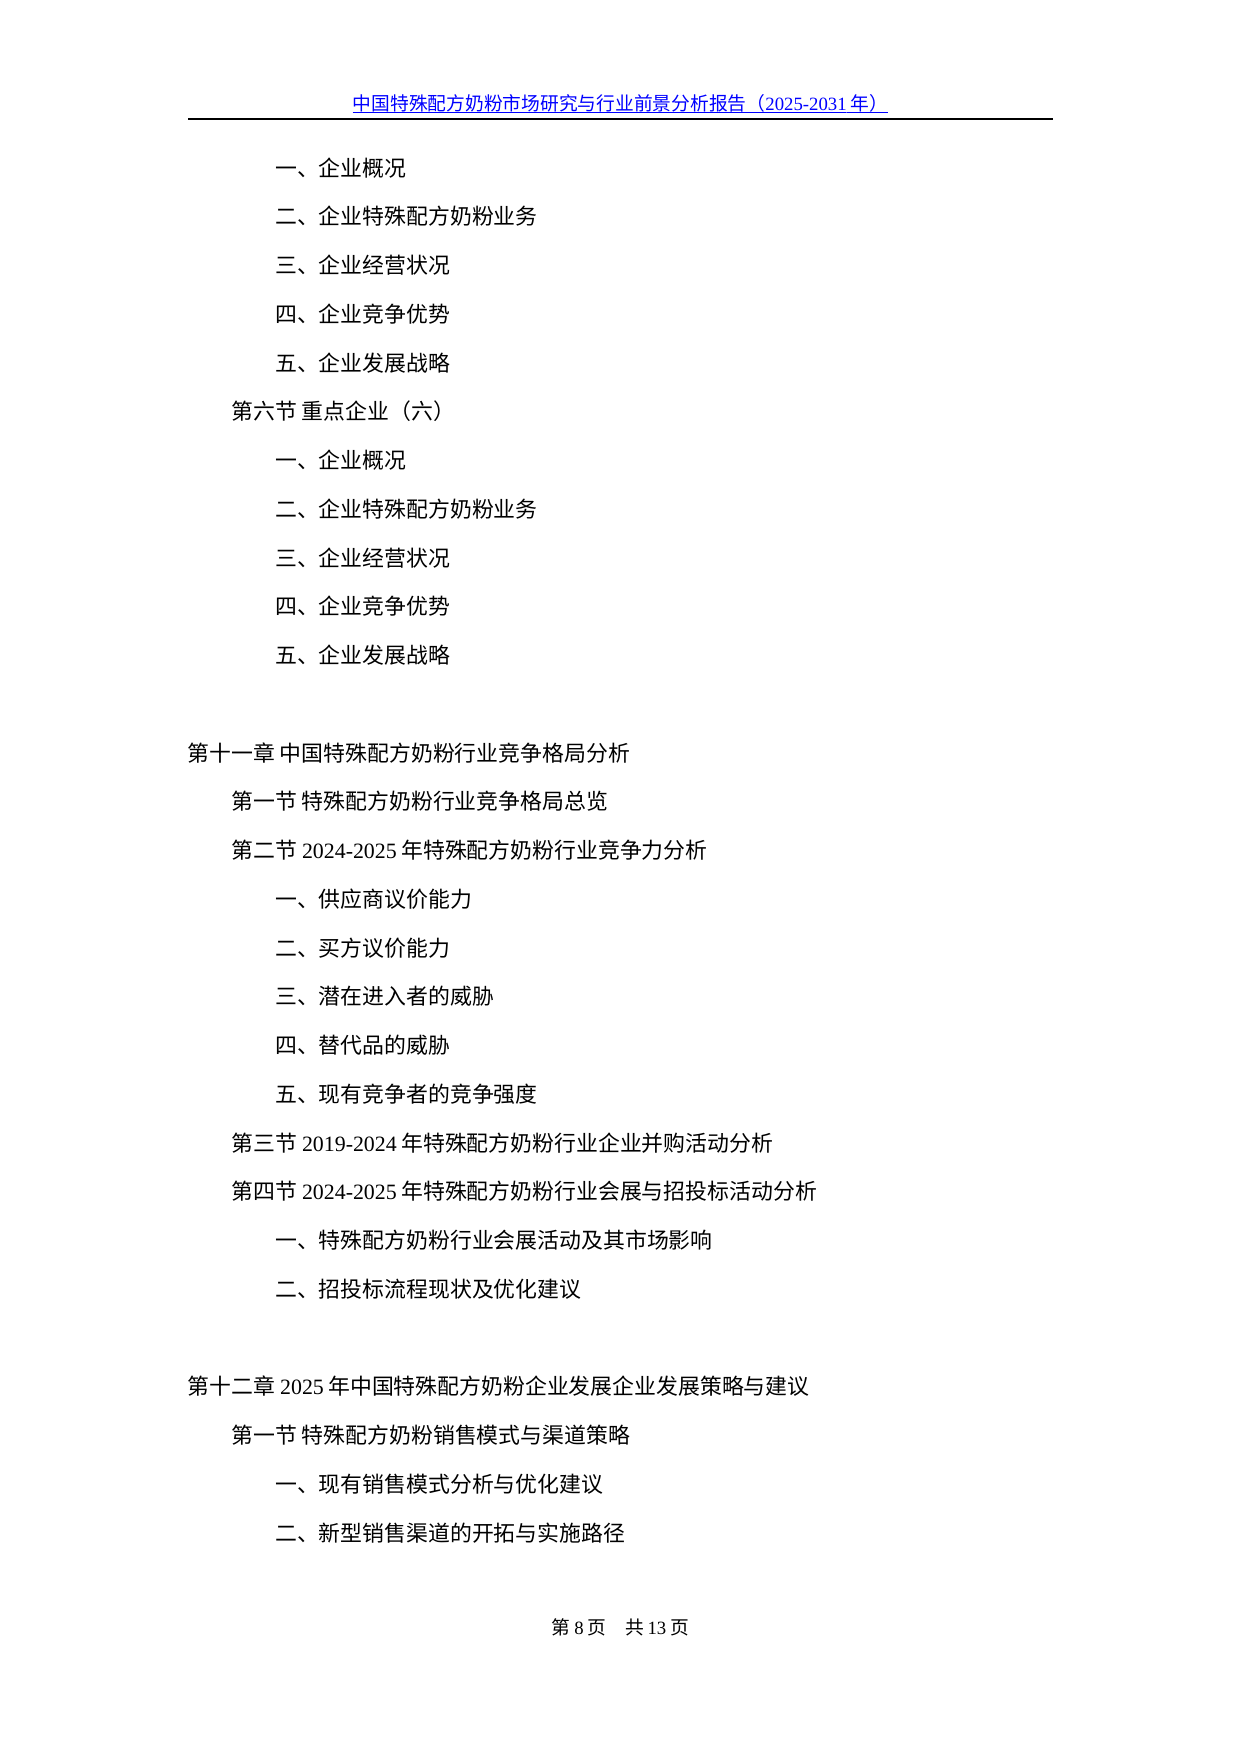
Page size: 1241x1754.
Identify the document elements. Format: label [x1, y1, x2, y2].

text [187, 150, 1053, 1548]
